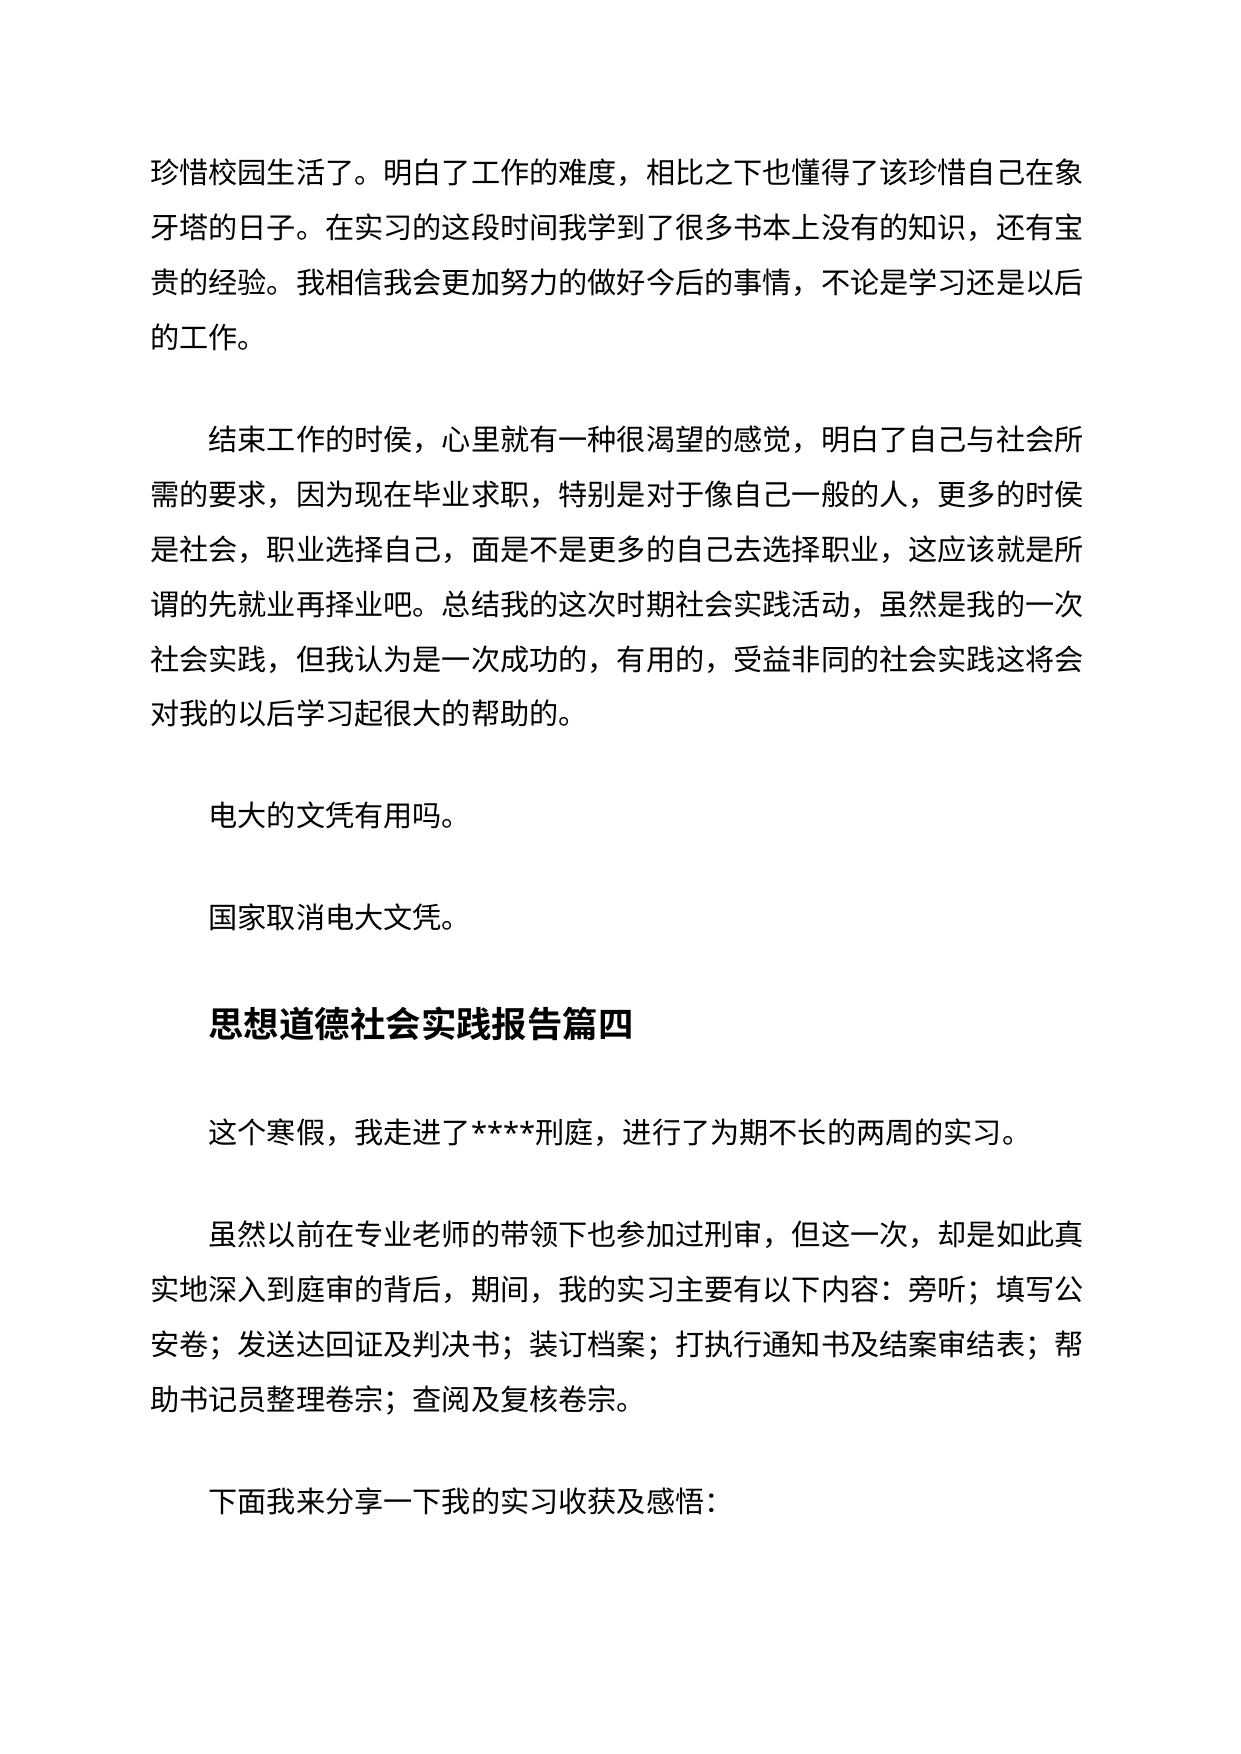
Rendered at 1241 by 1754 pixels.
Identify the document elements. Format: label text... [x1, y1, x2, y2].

text 下面我来分享一下我的实习收获及感悟： [150, 1478, 1090, 1520]
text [150, 150, 1090, 357]
text 这个寒假，我走进了****刑庭，进行了为期不长的两周的实习。 [150, 1110, 1090, 1152]
text 思想道德社会实践报告篇四 [150, 996, 1090, 1047]
text 电大的文凭有用吗。 [150, 793, 1090, 835]
text 国家取消电大文凭。 [150, 894, 1090, 937]
text 虽然以前在专业老师的带领下也参加过刑审，但这一次，却是如此真实地深入到庭审的背后，期间，我的实习主要有以下内容：旁听；填写公安卷；发送达回证及判决书；装订档案；打执行通知书及结案审结表；帮助书记员整理卷宗；查阅及复核卷宗。 [150, 1212, 1090, 1419]
text 结束工作的时侯，心里就有一种很渴望的感觉，明白了自己与社会所需的要求，因为现在毕业求职，特别是对于像自己一般的人，更多的时侯是社会，职业选择自己，面是不是更多的自己去选择职业，这应该就是所谓的先就业再择业吧。总结我的这次时期社会实践活动，虽然是我的一次社会实践，但我认为是一次成功的，有用的，受益非同的社会实践这将会对我的以后学习起很大的帮助的。 [150, 416, 1090, 733]
